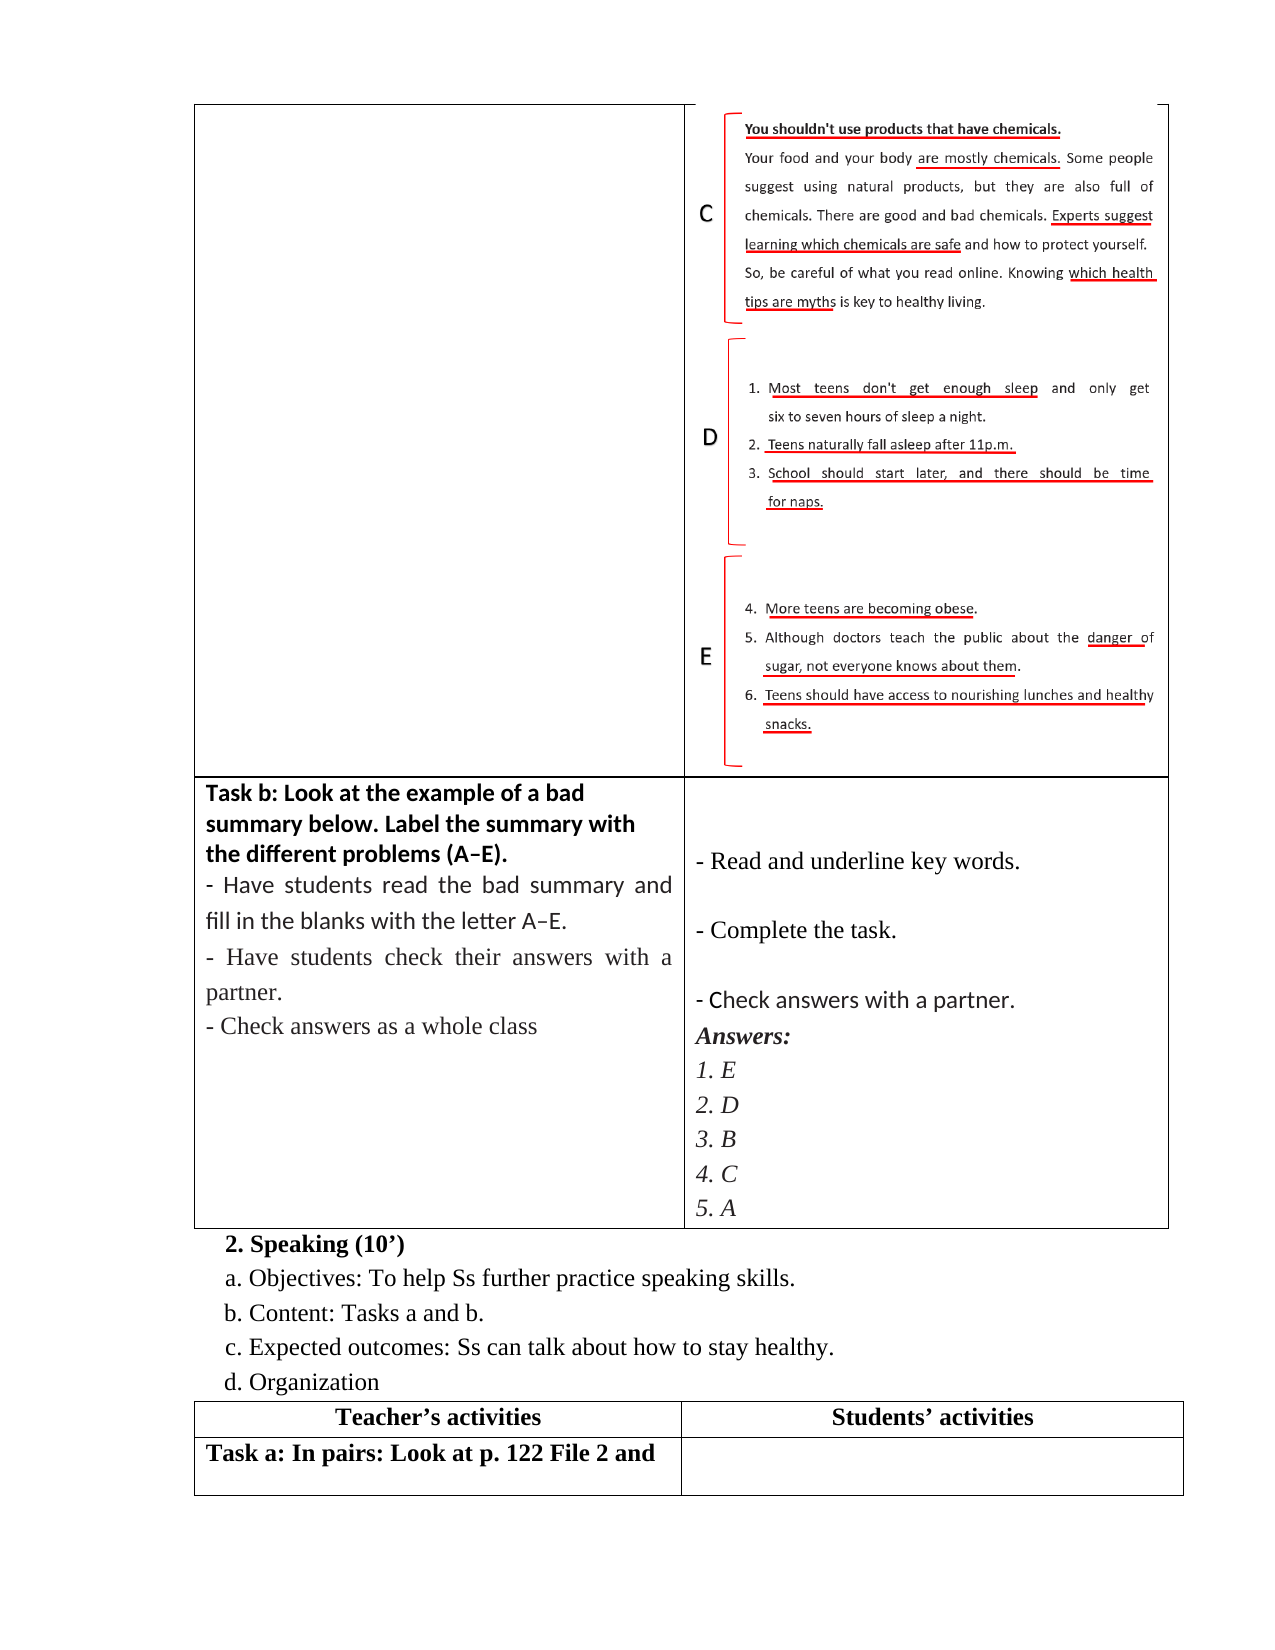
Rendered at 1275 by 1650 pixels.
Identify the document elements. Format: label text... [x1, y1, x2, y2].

picture [695, 551, 1158, 771]
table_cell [682, 1438, 1183, 1495]
text c. Expected outcomes: Ss can talk about how to stay healthy. [224, 1332, 1152, 1361]
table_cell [195, 1438, 681, 1495]
picture [695, 104, 1158, 326]
table_cell Task b: Look at the example of a bad summary below. Label the summary with the different problems (A–E). - Have students read the bad summary and fill in the blanks with the letter A–E. - Have students check their answers with a partner. - Check answers as a whole class [195, 778, 684, 1228]
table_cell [685, 105, 1168, 776]
table_cell - Read and underline key words. - Complete the task. - Check answers with a partner. Answers: 1. E 2. D 3. B 4. C 5. A [685, 778, 1168, 1228]
picture [695, 330, 1158, 546]
text a. Objectives: To help Ss further practice speaking skills. [225, 1263, 1152, 1292]
text 2. Speaking (10’) [225, 1229, 1152, 1257]
table_header Students’ activities [682, 1402, 1183, 1437]
text d. Organization [224, 1367, 1152, 1395]
text b. Content: Tasks a and b. [224, 1298, 1152, 1326]
table_header Teacher’s activities [195, 1402, 681, 1437]
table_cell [195, 105, 684, 776]
